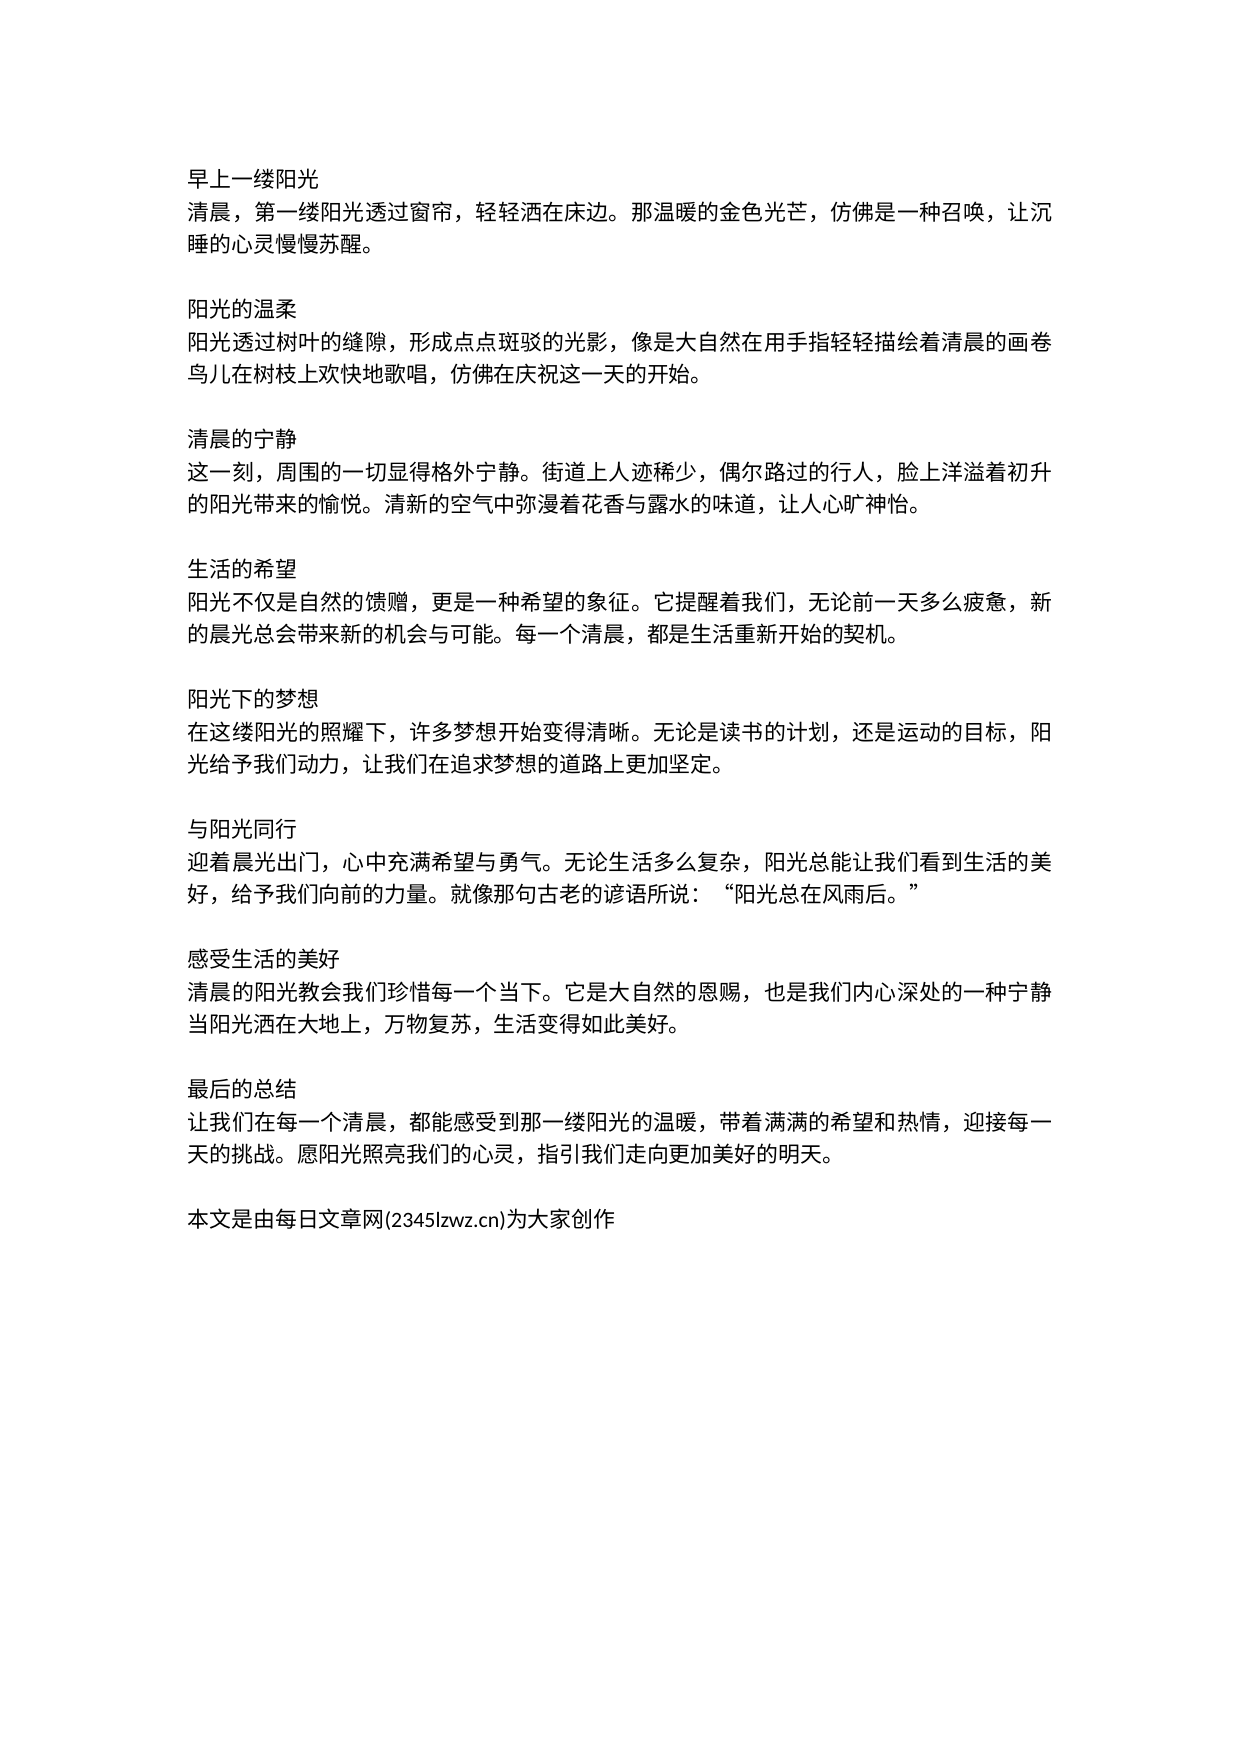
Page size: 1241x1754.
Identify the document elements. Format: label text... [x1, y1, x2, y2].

text 清晨的阳光教会我们珍惜每一个当下。它是大自然的恩赐，也是我们内心深处的一种宁静。当阳光洒在大地上，万物复苏，生活变得如此美好。 [187, 974, 1053, 1039]
text 最后的总结 [187, 1072, 1053, 1104]
text 阳光下的梦想 [187, 682, 1053, 714]
text 清晨，第一缕阳光透过窗帘，轻轻洒在床边。那温暖的金色光芒，仿佛是一种召唤，让沉睡的心灵慢慢苏醒。 [187, 194, 1053, 259]
text 让我们在每一个清晨，都能感受到那一缕阳光的温暖，带着满满的希望和热情，迎接每一天的挑战。愿阳光照亮我们的心灵，指引我们走向更加美好的明天。 [187, 1104, 1053, 1169]
text 阳光的温柔 [187, 292, 1053, 324]
text 在这缕阳光的照耀下，许多梦想开始变得清晰。无论是读书的计划，还是运动的目标，阳光给予我们动力，让我们在追求梦想的道路上更加坚定。 [187, 714, 1053, 779]
text 早上一缕阳光 [187, 162, 1053, 194]
text 阳光不仅是自然的馈赠，更是一种希望的象征。它提醒着我们，无论前一天多么疲惫，新的晨光总会带来新的机会与可能。每一个清晨，都是生活重新开始的契机。 [187, 584, 1053, 649]
text 生活的希望 [187, 552, 1053, 584]
text 本文是由每日文章网(2345lzwz.cn)为大家创作 [187, 1202, 1053, 1234]
text 这一刻，周围的一切显得格外宁静。街道上人迹稀少，偶尔路过的行人，脸上洋溢着初升的阳光带来的愉悦。清新的空气中弥漫着花香与露水的味道，让人心旷神怡。 [187, 454, 1053, 519]
text 感受生活的美好 [187, 942, 1053, 974]
text 迎着晨光出门，心中充满希望与勇气。无论生活多么复杂，阳光总能让我们看到生活的美好，给予我们向前的力量。就像那句古老的谚语所说：“阳光总在风雨后。” [187, 844, 1053, 909]
text 与阳光同行 [187, 812, 1053, 844]
text 清晨的宁静 [187, 422, 1053, 454]
text 阳光透过树叶的缝隙，形成点点斑驳的光影，像是大自然在用手指轻轻描绘着清晨的画卷。鸟儿在树枝上欢快地歌唱，仿佛在庆祝这一天的开始。 [187, 324, 1053, 389]
